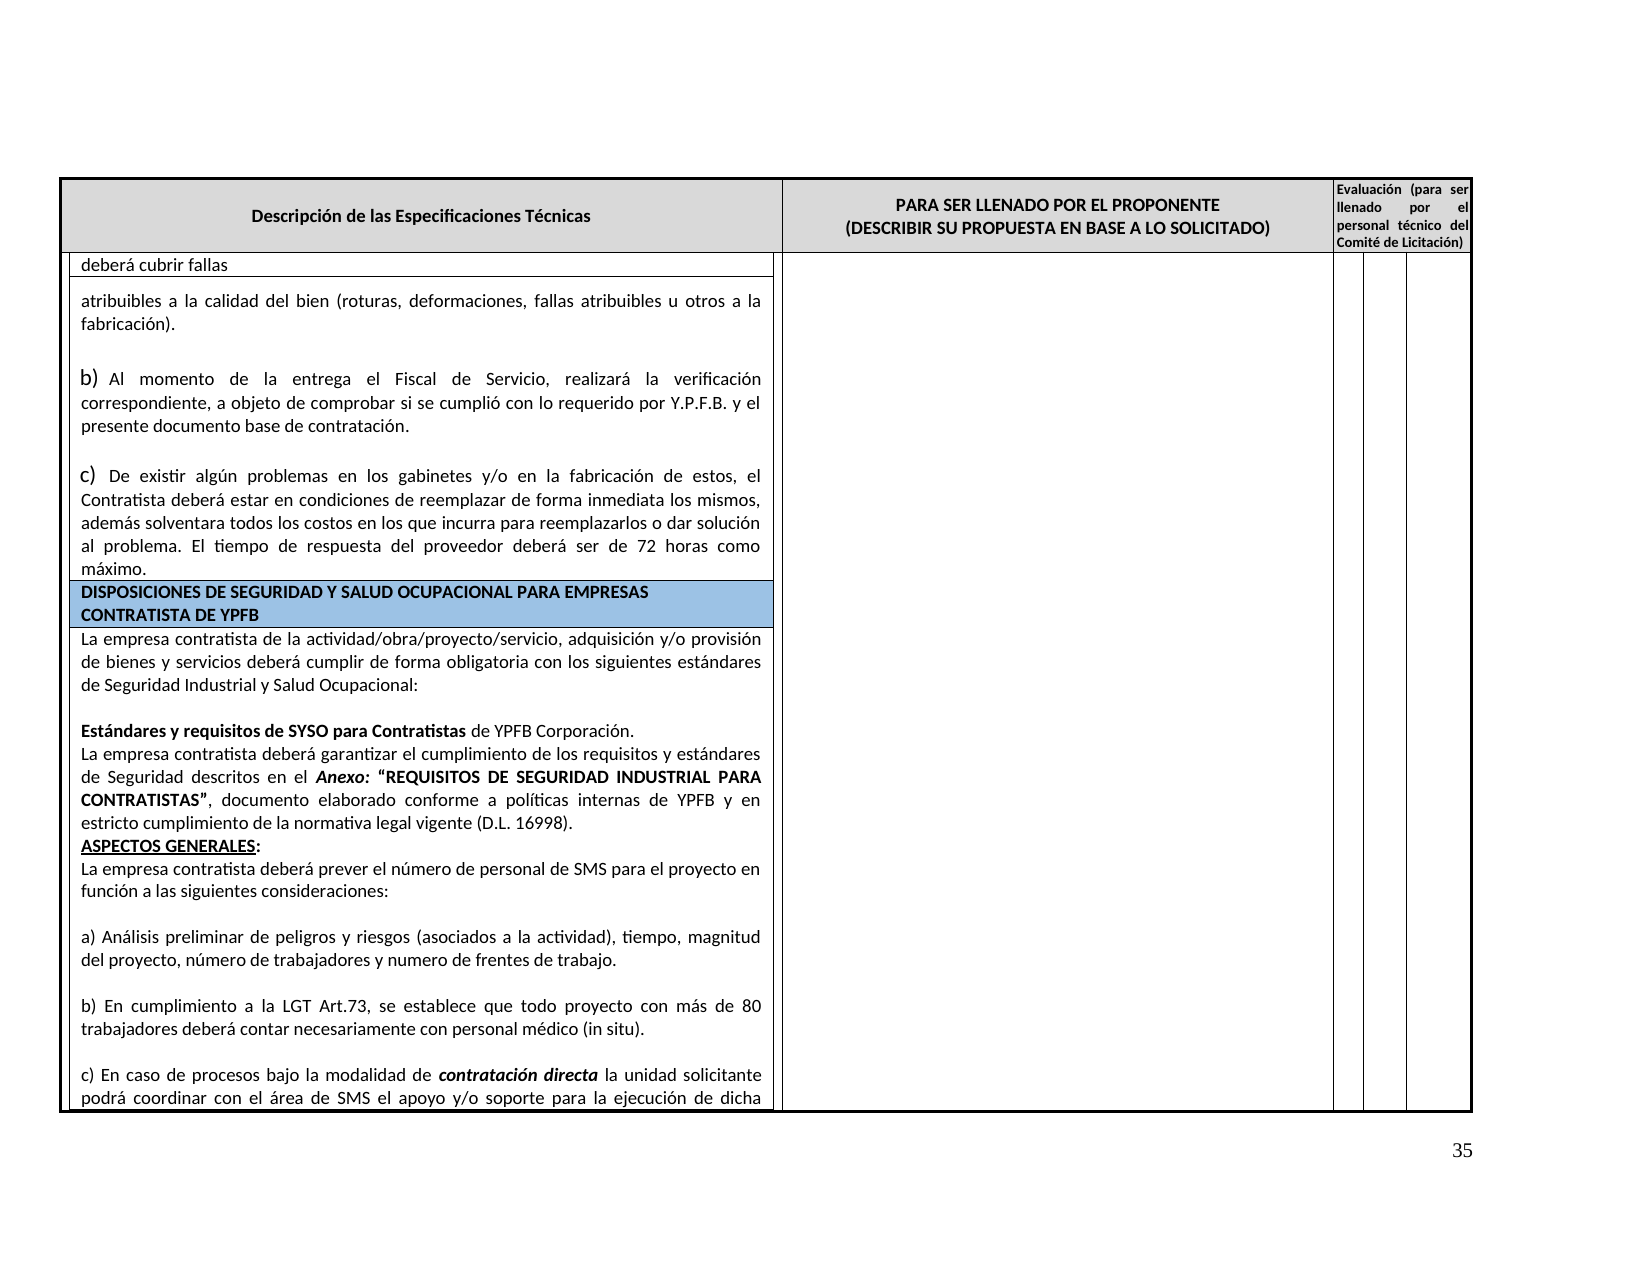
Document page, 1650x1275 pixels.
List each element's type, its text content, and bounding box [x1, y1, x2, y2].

table_cell [783, 253, 1333, 1118]
table_header Descripción de las Especificaciones Técnicas [62, 180, 782, 252]
table_cell [1407, 253, 1470, 1118]
table_header Evaluación (para ser llenado por el personal técnico del Comité de Licitación) [1334, 180, 1470, 252]
table_cell [1364, 253, 1406, 1118]
table_header PARA SER LLENADO POR EL PROPONENTE (DESCRIBIR SU PROPUESTA EN BASE A LO SOLICITADO) [783, 180, 1333, 252]
table_cell [1334, 253, 1363, 1118]
table_cell MANTENIMIENTO DE GABINETES DOMÉSTICOS CARACTERÍSTICAS DEL SERVICIO CONDICIONES REQUERIDAS PARA EL SERVICIO [70, 253, 773, 299]
